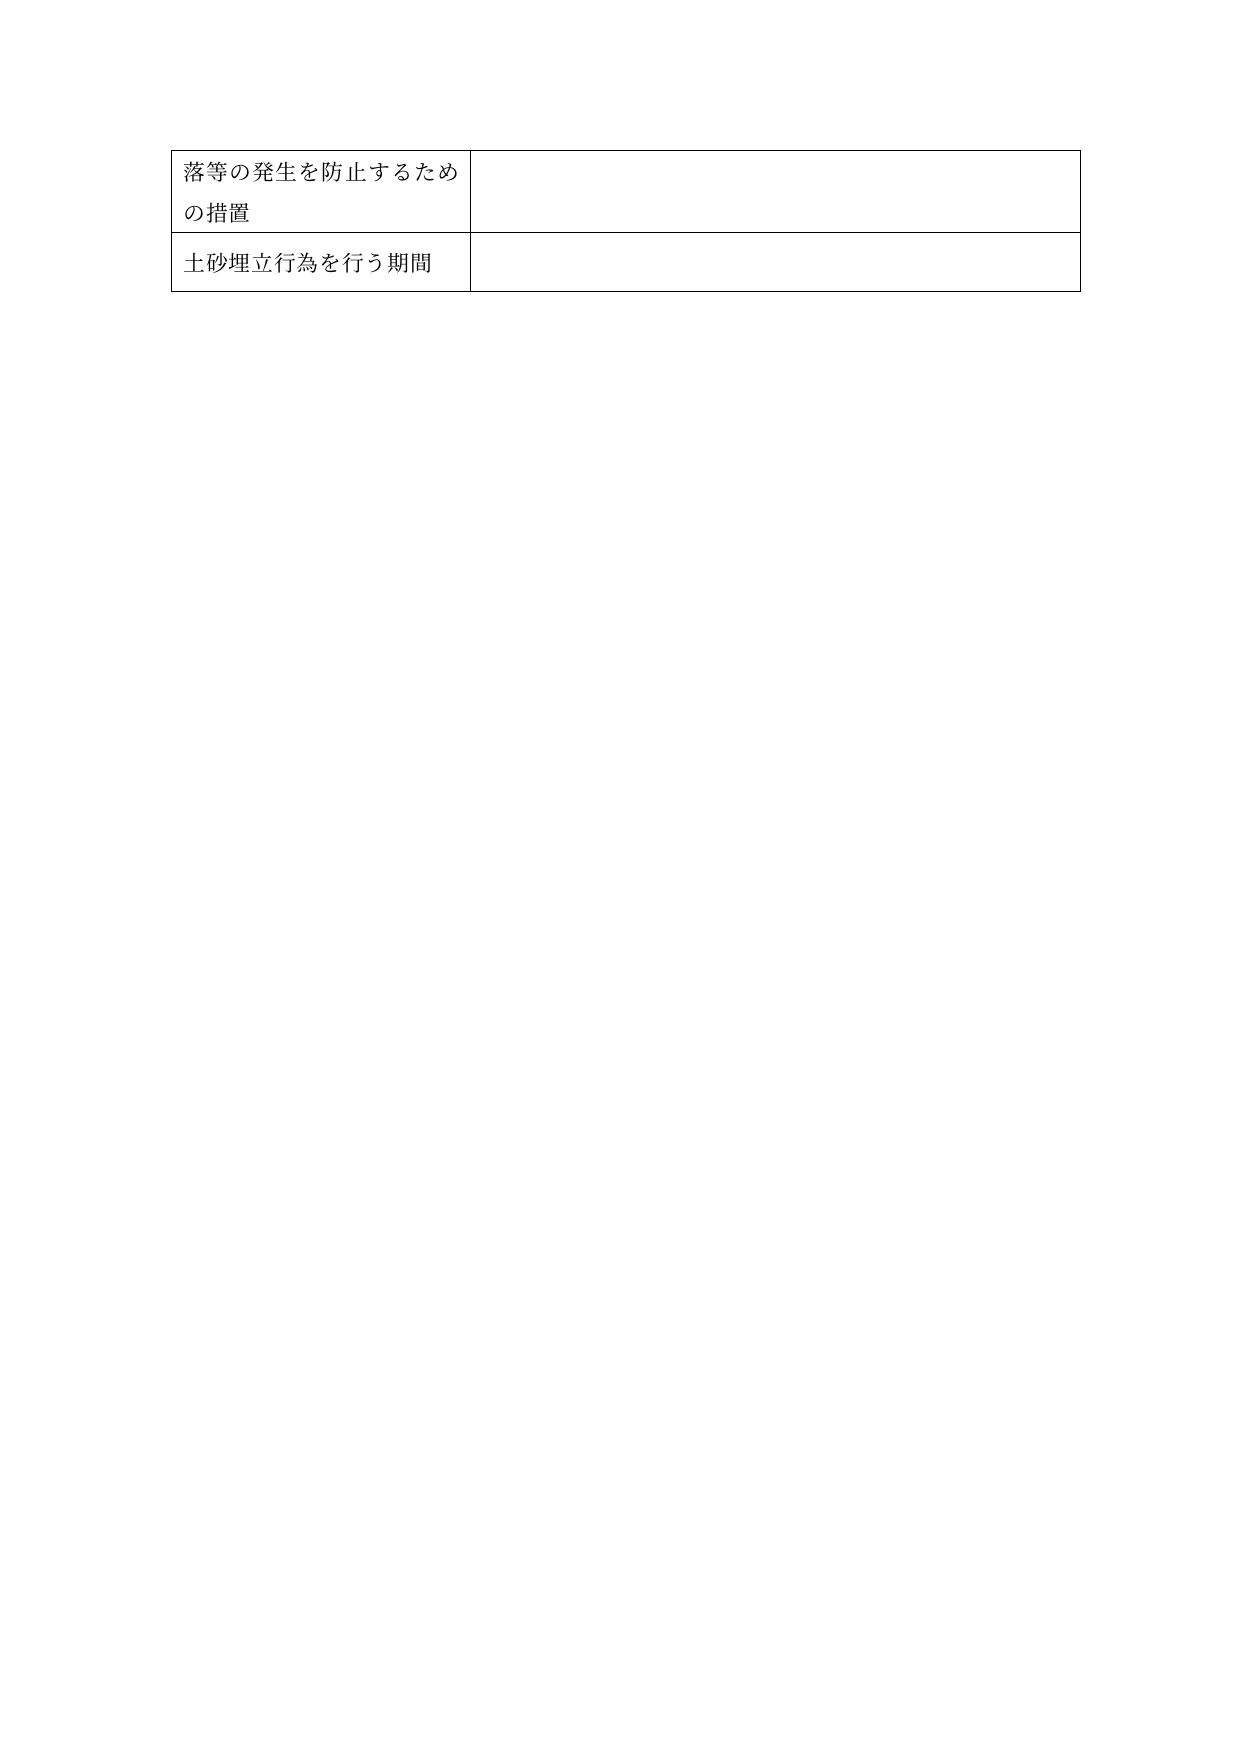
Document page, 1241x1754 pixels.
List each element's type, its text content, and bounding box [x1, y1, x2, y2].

table_cell [471, 151, 1080, 232]
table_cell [172, 151, 470, 232]
table_cell 土砂埋立行為を行う期間 [172, 233, 470, 291]
table_cell [471, 233, 1080, 291]
